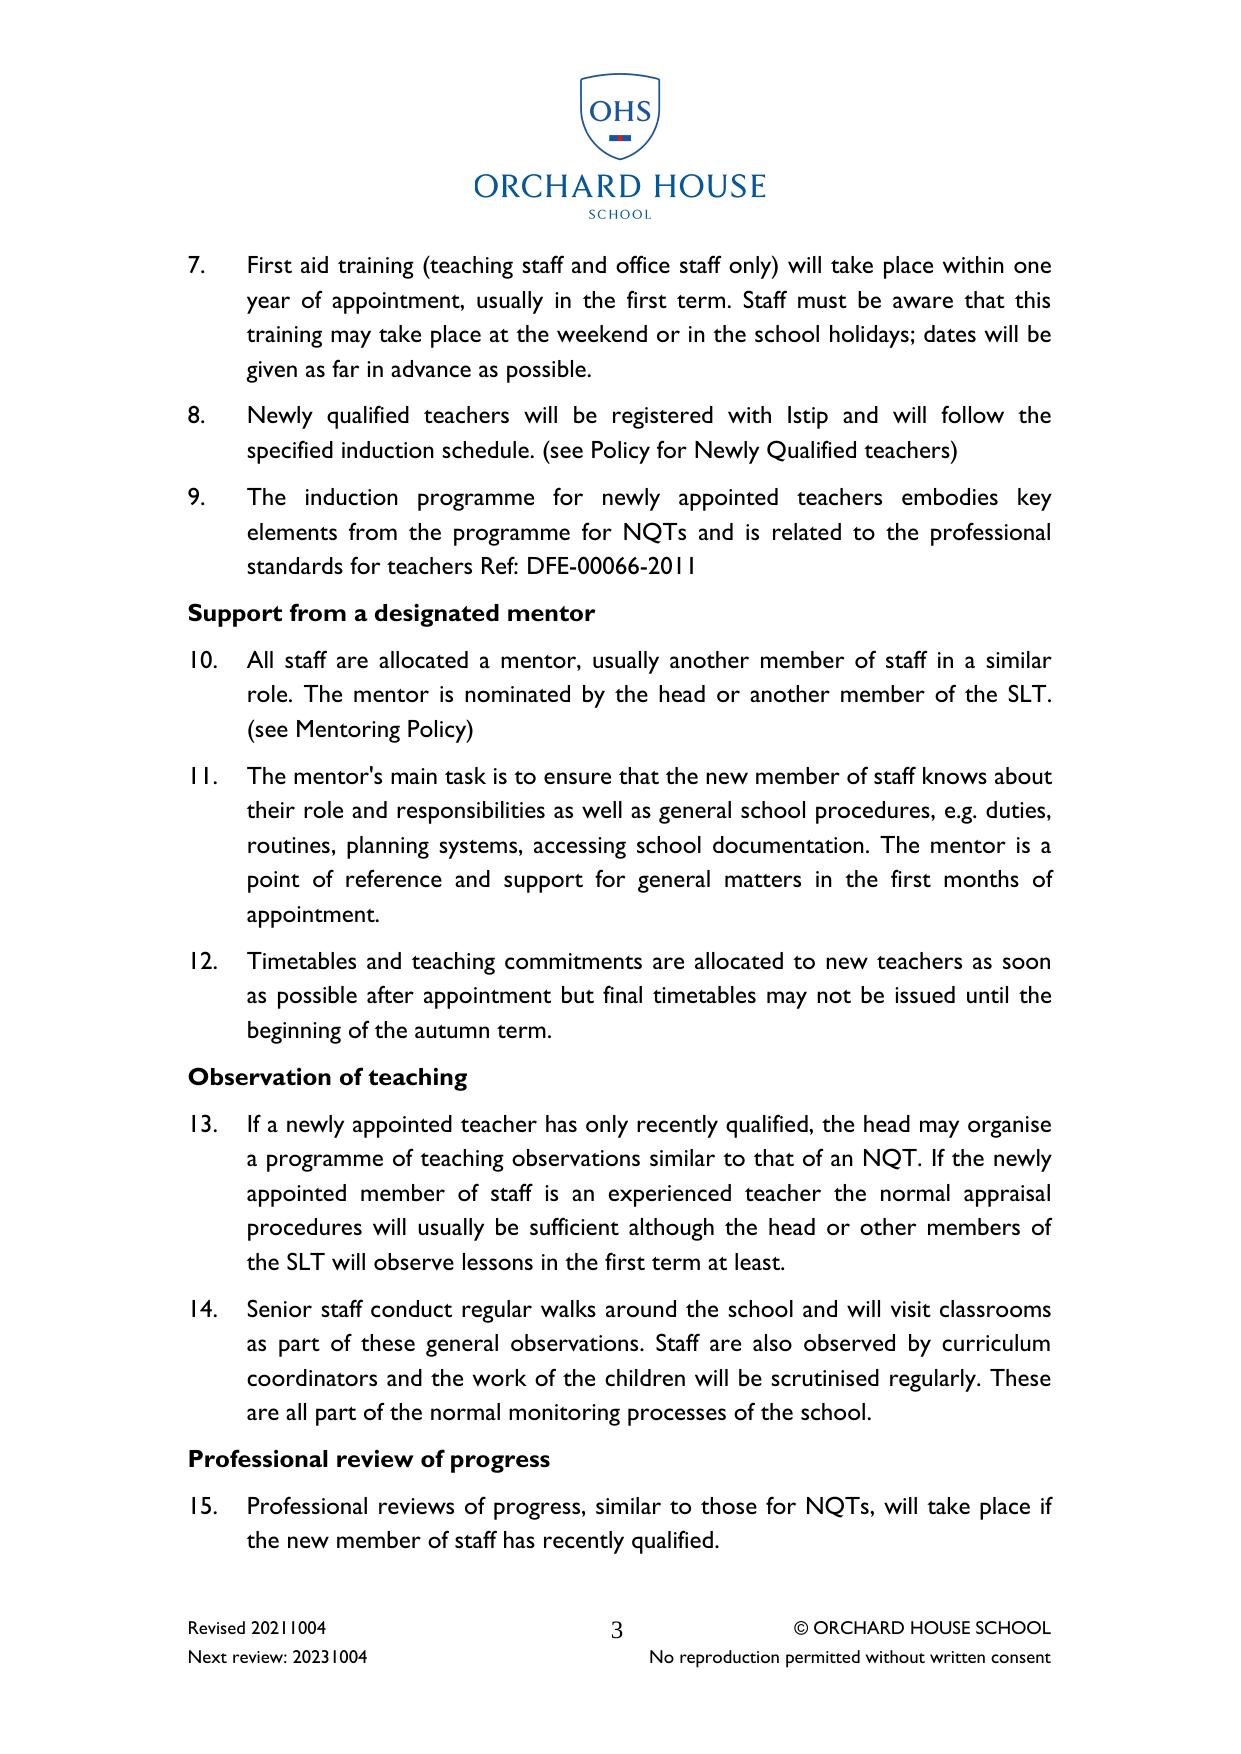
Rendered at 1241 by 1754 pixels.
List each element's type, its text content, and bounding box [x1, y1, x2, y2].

text Support from a designated mentor [187, 595, 1053, 630]
text Observation of teaching [187, 1059, 1053, 1093]
list The induction programme for newly appointed teachers embodies key elements from the programme for NQTs and is related to the professional standards for teachers Ref: DFE-00066-2011 [187, 479, 1053, 583]
list The mentor's main task is to ensure that the new member of staff knows about their role and responsibilities as well as general school procedures, e.g. duties, routines, planning systems, accessing school documentation. The mentor is a point of reference and support for general matters in the first months of appointment. [187, 758, 1053, 931]
list Newly qualified teachers will be registered with Istip and will follow the specified induction schedule. (see Policy for Newly Qualified teachers) [187, 398, 1053, 467]
list If a newly appointed teacher has only recently qualified, the head may organise a programme of teaching observations similar to that of an NQT. If the newly appointed member of staff is an experienced teacher the normal appraisal procedures will usually be sufficient although the head or other members of the SLT will observe lessons in the first term at least. [187, 1106, 1053, 1278]
text Professional review of progress [187, 1441, 1053, 1476]
list Senior staff conduct regular walks around the school and will visit classrooms as part of these general observations. Staff are also observed by curriculum coordinators and the work of the children will be scrutinised regularly. These are all part of the normal monitoring processes of the school. [187, 1291, 1053, 1429]
list Professional reviews of progress, similar to those for NQTs, will take place if the new member of staff has recently qualified. [187, 1488, 1053, 1557]
list All staff are allocated a mentor, usually another member of staff in a similar role. The mentor is nominated by the head or another member of the SLT. (see Mentoring Policy) [187, 642, 1053, 746]
list First aid training (teaching staff and office staff only) will take place within one year of appointment, usually in the first term. Staff must be aware that this training may take place at the weekend or in the school holidays; dates will be given as far in advance as possible. [187, 247, 1053, 385]
picture [475, 73, 766, 219]
list Timetables and teaching commitments are allocated to new teachers as soon as possible after appointment but final timetables may not be issued until the beginning of the autumn term. [187, 943, 1053, 1046]
